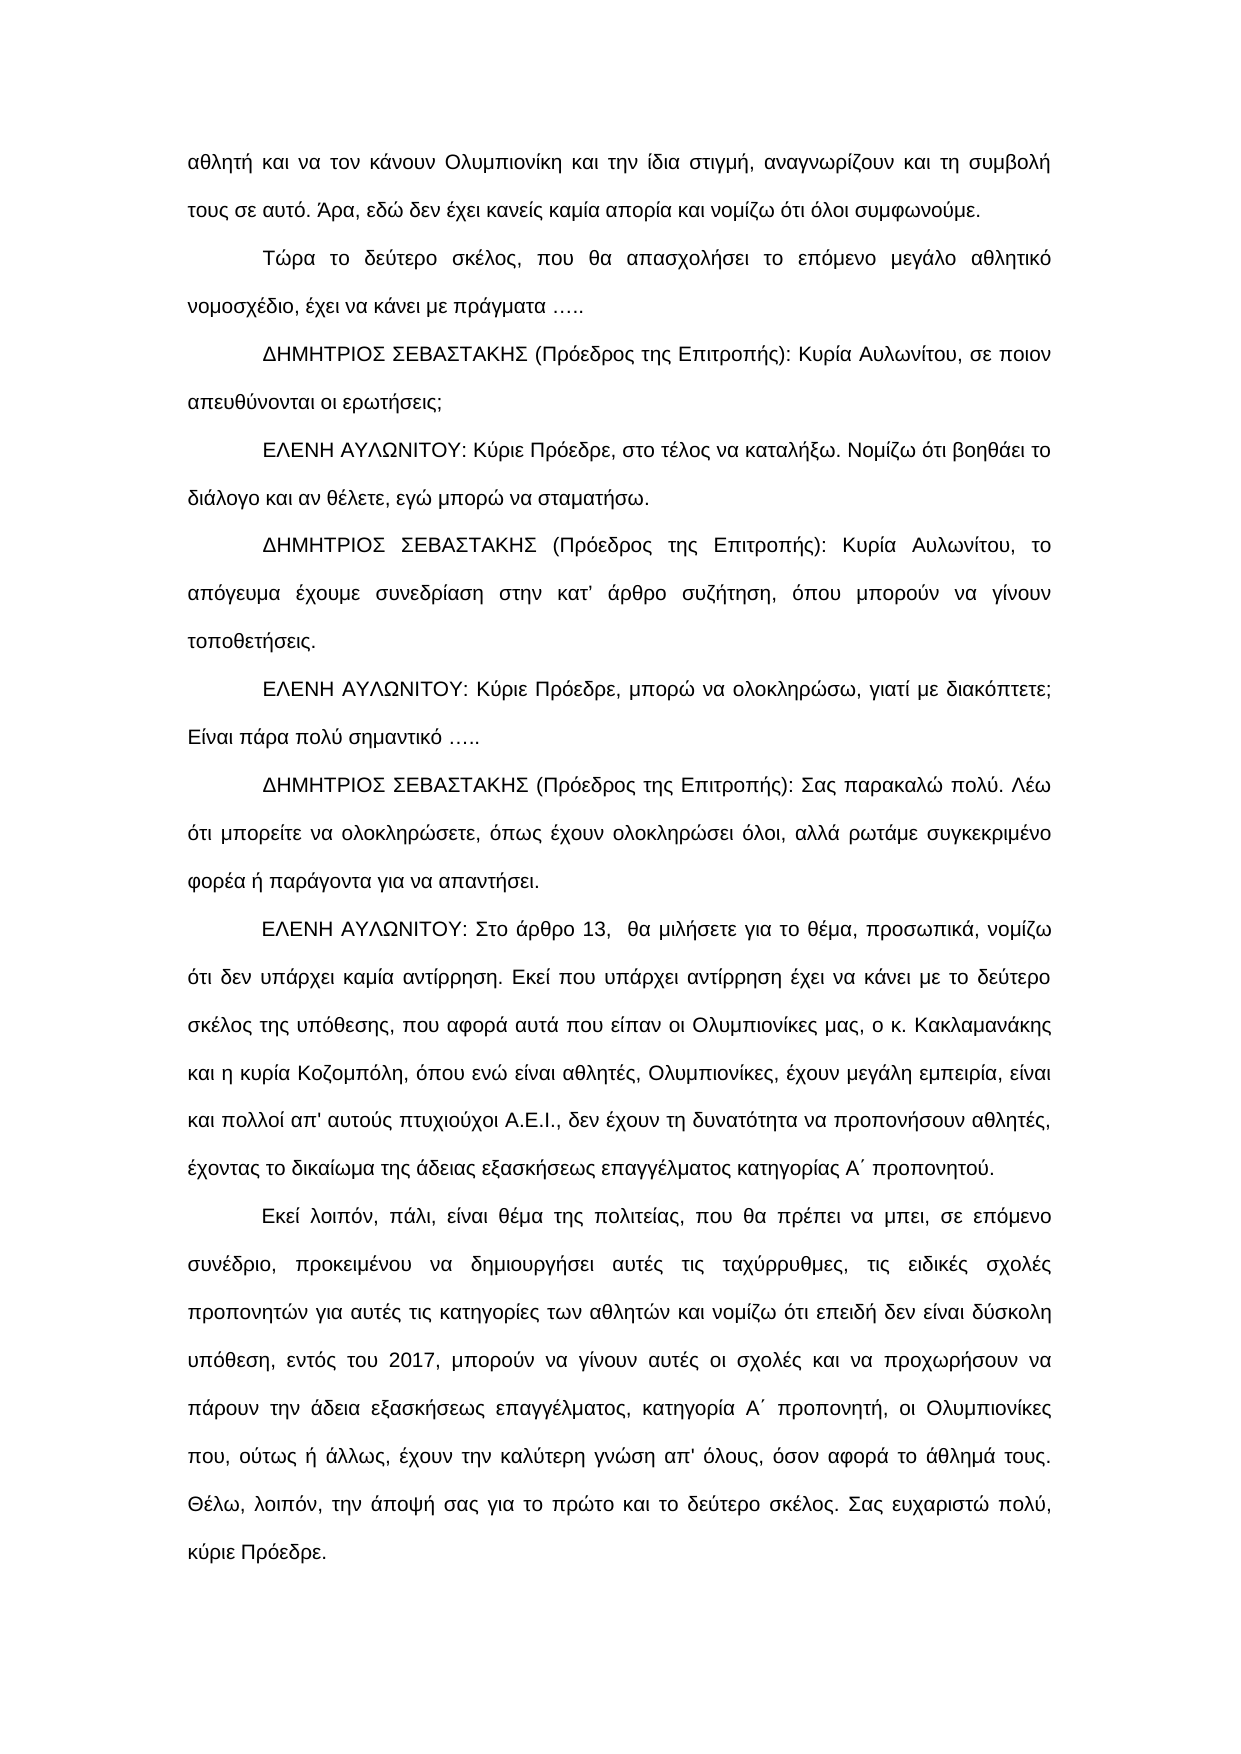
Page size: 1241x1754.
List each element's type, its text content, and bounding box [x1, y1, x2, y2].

text ΔΗΜΗΤΡΙΟΣ ΣΕΒΑΣΤΑΚΗΣ (Πρόεδρος της Επιτροπής): Σας παρακαλώ πολύ. Λέω ότι μπορείτε να ολοκληρώσετε, όπως έχουν ολοκληρώσει όλοι, αλλά ρωτάμε συγκεκριμένο φορέα ή παράγοντα για να απαντήσει. [187, 773, 1053, 893]
text Τώρα το δεύτερο σκέλος, που θα απασχολήσει το επόμενο μεγάλο αθλητικό νομοσχέδιο, έχει να κάνει με πράγματα ….. [187, 246, 1053, 318]
text ΕΛΕΝΗ ΑΥΛΩΝΙΤΟΥ: Κύριε Πρόεδρε, στο τέλος να καταλήξω. Νομίζω ότι βοηθάει το διάλογο και αν θέλετε, εγώ μπορώ να σταματήσω. [187, 437, 1053, 509]
text ΕΛΕΝΗ ΑΥΛΩΝΙΤΟΥ: Στο άρθρο 13, θα μιλήσετε για το θέμα, προσωπικά, νομίζω ότι δεν υπάρχει καμία αντίρρηση. Εκεί που υπάρχει αντίρρηση έχει να κάνει με το δεύτερο σκέλος της υπόθεσης, που αφορά αυτά που είπαν οι Ολυμπιονίκες μας, ο κ. Κακλαμανάκης και η κυρία Κοζομπόλη, όπου ενώ είναι αθλητές, Ολυμπιονίκες, έχουν μεγάλη εμπειρία, είναι και πολλοί απ' αυτούς πτυχιούχοι Α.Ε.Ι., δεν έχουν τη δυνατότητα να προπονήσουν αθλητές, έχοντας το δικαίωμα της άδειας εξασκήσεως επαγγέλματος κατηγορίας Α΄ προπονητού. [187, 917, 1053, 1180]
text ΔΗΜΗΤΡΙΟΣ ΣΕΒΑΣΤΑΚΗΣ (Πρόεδρος της Επιτροπής): Κυρία Αυλωνίτου, το απόγευμα έχουμε συνεδρίαση στην κατ’ άρθρο συζήτηση, όπου μπορούν να γίνουν τοποθετήσεις. [187, 533, 1053, 653]
text ΔΗΜΗΤΡΙΟΣ ΣΕΒΑΣΤΑΚΗΣ (Πρόεδρος της Επιτροπής): Κυρία Αυλωνίτου, σε ποιον απευθύνονται οι ερωτήσεις; [187, 342, 1053, 413]
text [187, 150, 1053, 222]
text ΕΛΕΝΗ ΑΥΛΩΝΙΤΟΥ: Κύριε Πρόεδρε, μπορώ να ολοκληρώσω, γιατί με διακόπτετε; Είναι πάρα πολύ σημαντικό ….. [187, 677, 1053, 749]
text Εκεί λοιπόν, πάλι, είναι θέμα της πολιτείας, που θα πρέπει να μπει, σε επόμενο συνέδριο, προκειμένου να δημιουργήσει αυτές τις ταχύρρυθμες, τις ειδικές σχολές προπονητών για αυτές τις κατηγορίες των αθλητών και νομίζω ότι επειδή δεν είναι δύσκολη υπόθεση, εντός του 2017, μπορούν να γίνουν αυτές οι σχολές και να προχωρήσουν να πάρουν την άδεια εξασκήσεως επαγγέλματος, κατηγορία Α΄ προπονητή, οι Ολυμπιονίκες που, ούτως ή άλλως, έχουν την καλύτερη γνώση απ' όλους, όσον αφορά το άθλημά τους. Θέλω, λοιπόν, την άποψή σας για το πρώτο και το δεύτερο σκέλος. Σας ευχαριστώ πολύ, κύριε Πρόεδρε. [187, 1204, 1053, 1563]
